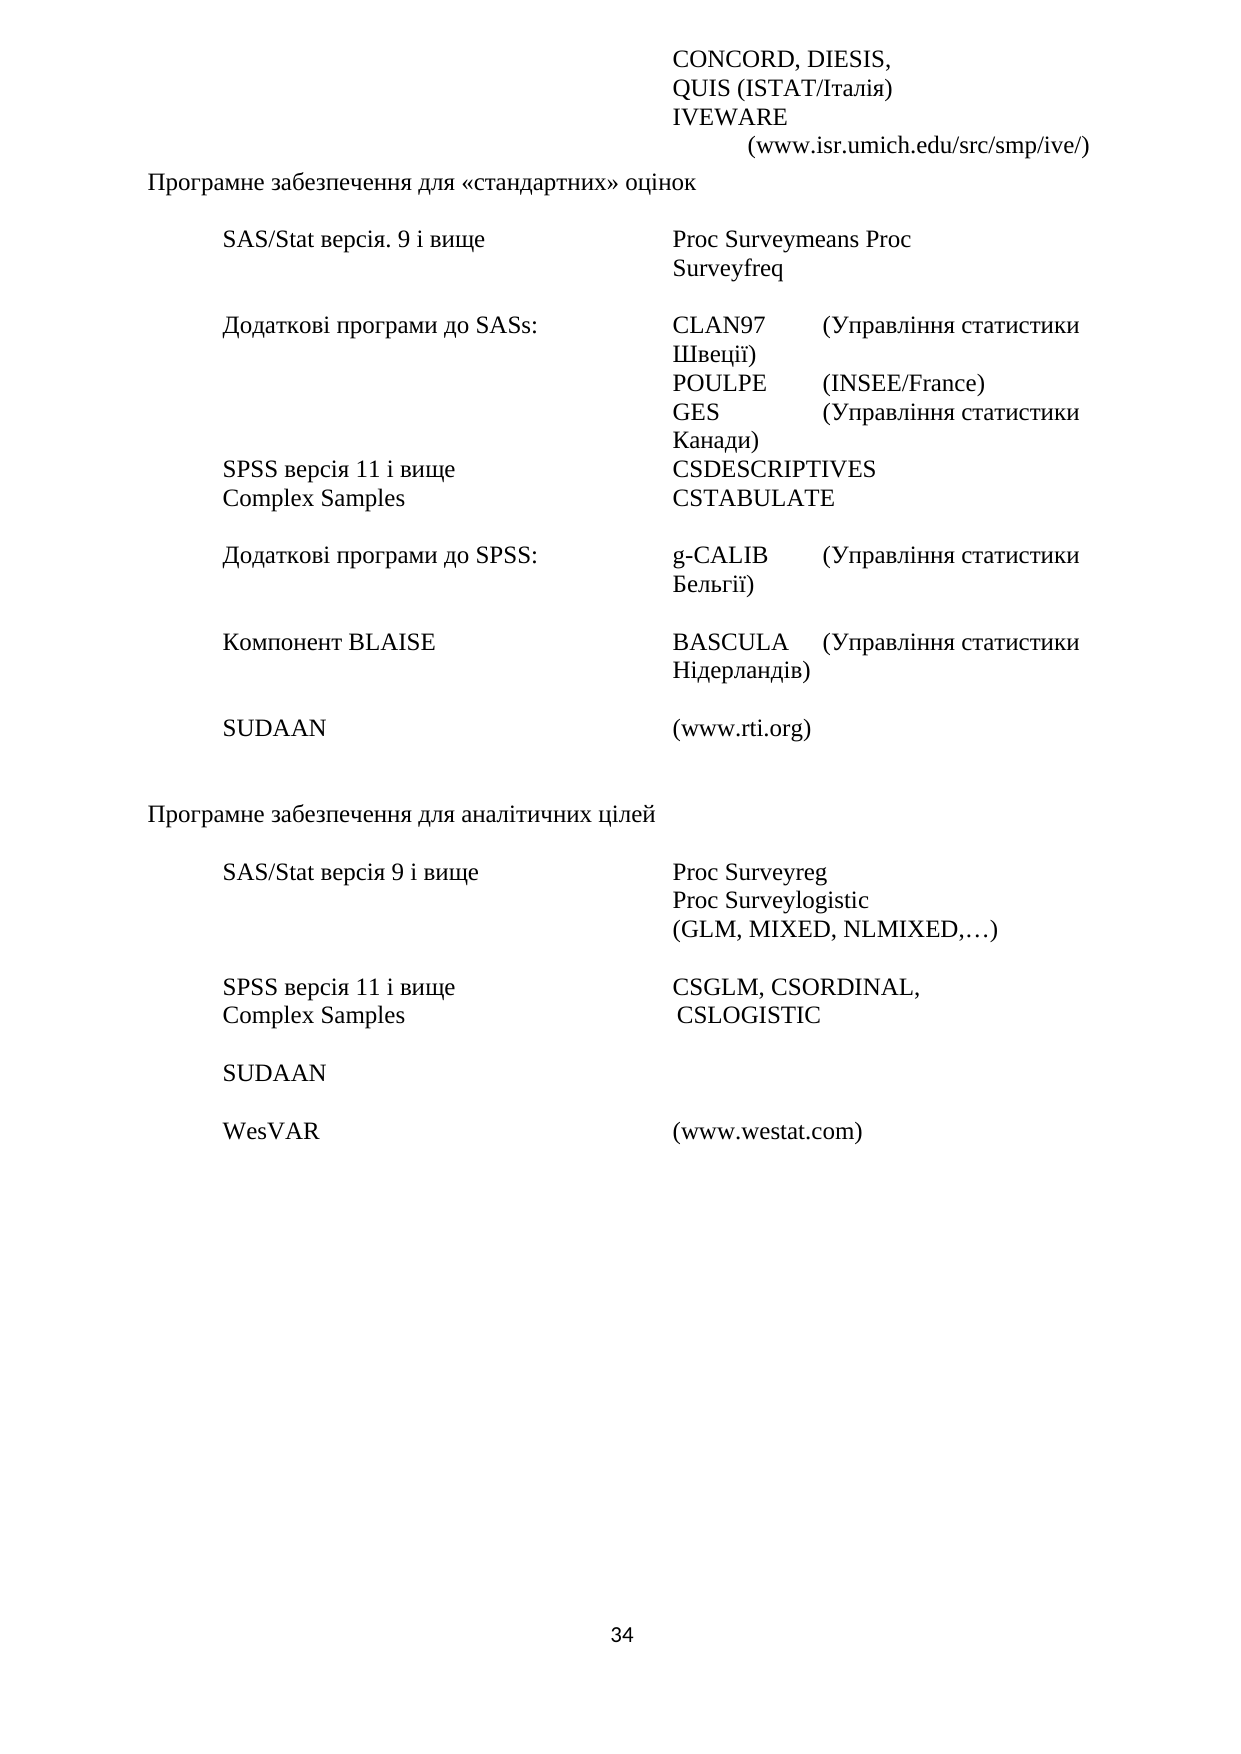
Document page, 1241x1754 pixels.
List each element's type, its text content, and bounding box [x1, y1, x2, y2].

text SPSS версія 11 і вище CSGLM, CSORDINAL, [222, 972, 1108, 1000]
text Компонент BLAISE BASCULA (Управління статистики [222, 627, 1240, 655]
text Швеції) [222, 339, 1238, 368]
text Додаткові програми до SPSS: g-CALIB (Управління статистики [222, 540, 1240, 569]
text GES (Управління статистики [222, 397, 1238, 425]
text Програмне забезпечення для «стандартних» оцінок [147, 167, 898, 195]
text POULPE (INSEE/France) [222, 368, 1238, 397]
text Proc Surveylogistic [222, 885, 957, 914]
text Додаткові програми до SASs: CLAN97 (Управління статистики [222, 310, 1238, 339]
picture [186, 458, 1054, 1296]
text SPSS версія 11 і вище CSDESCRIPTIVES [222, 454, 1108, 483]
text SUDAAN (www.rti.org) [222, 713, 1108, 742]
text QUIS (ISTAT/Італія) IVEWARE [672, 73, 967, 131]
text SAS/Stat версія. 9 і вище Proc Surveymeans Proc Surveyfreq [222, 224, 943, 282]
text Бельгії) [222, 569, 1240, 598]
text Нідерландів) [222, 655, 1240, 684]
text Програмне забезпечення для аналітичних цілей [147, 799, 898, 828]
text SAS/Stat версія 9 і вище Proc Surveyreg [222, 857, 957, 885]
text Complex Samples CSTABULATE [222, 483, 1108, 512]
text (GLM, MIXED, NLMIXED,…) [672, 914, 1054, 943]
text CONCORD, DIESIS, [222, 44, 1111, 73]
text Канади) [222, 425, 1238, 454]
text WesVAR (www.westat.com) [222, 1116, 1108, 1145]
text Complex Samples CSLOGISTIC SUDAAN [222, 1000, 869, 1087]
text (www.isr.umich.edu/src/smp/ive/) [747, 131, 1134, 159]
